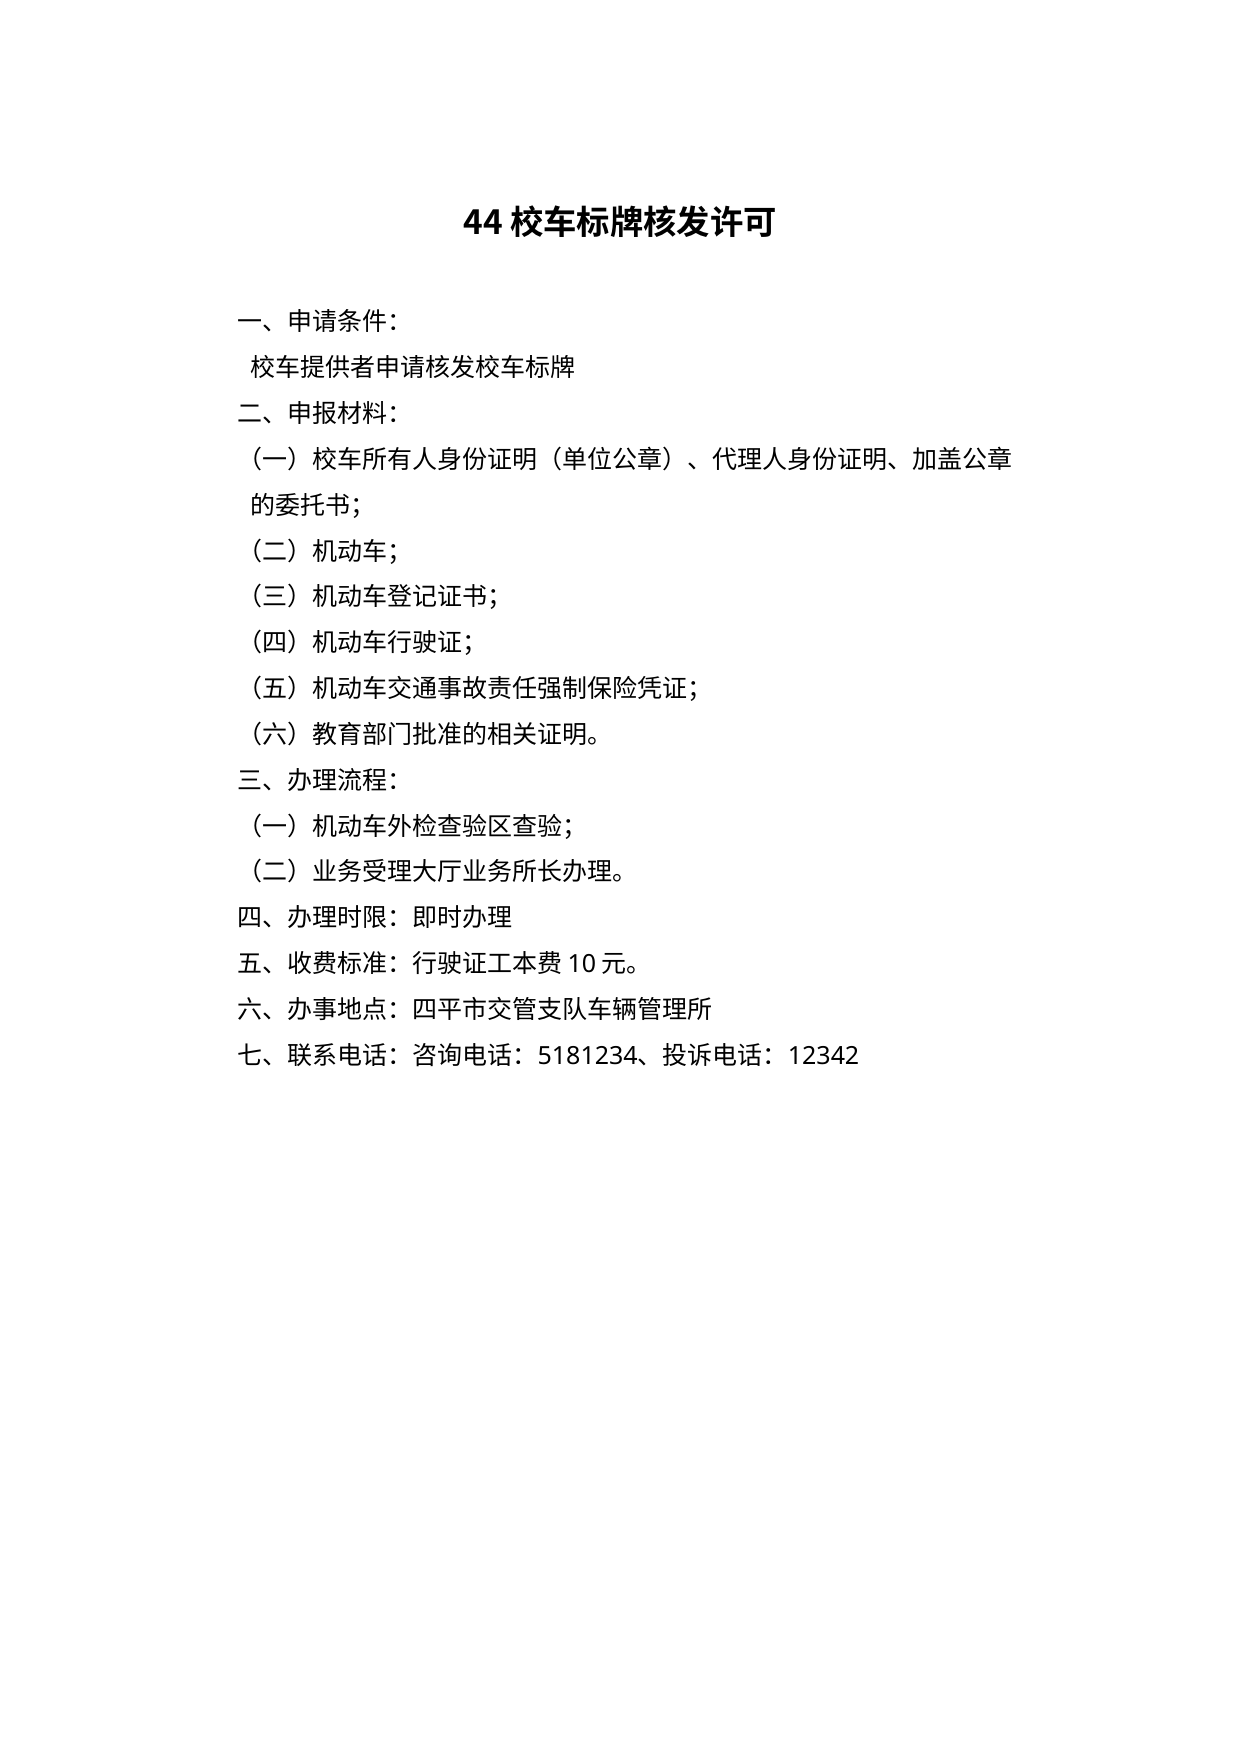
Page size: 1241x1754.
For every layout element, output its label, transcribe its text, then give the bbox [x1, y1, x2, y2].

text 一、申请条件： [187, 311, 1053, 336]
text 四、办理时限：即时办理 [187, 907, 1053, 932]
text 六、办事地点：四平市交管支队车辆管理所 [187, 998, 1053, 1023]
text 二、申报材料： [187, 402, 1053, 427]
text 七、联系电话：咨询电话：5181234、投诉电话：12342 [187, 1044, 1053, 1069]
text （一）机动车外检查验区查验； [187, 815, 1053, 840]
text （六）教育部门批准的相关证明。 [187, 723, 1053, 748]
text （三）机动车登记证书； [187, 586, 1053, 611]
text （二）业务受理大厅业务所长办理。 [187, 861, 1053, 886]
text 的委托书； [187, 494, 1053, 519]
text （一）校车所有人身份证明（单位公章）、代理人身份证明、加盖公章 [187, 448, 1053, 473]
text （四）机动车行驶证； [187, 632, 1053, 657]
text （二）机动车； [187, 540, 1053, 565]
text （五）机动车交通事故责任强制保险凭证； [187, 677, 1053, 702]
text 校车提供者申请核发校车标牌 [187, 357, 1053, 382]
text 五、收费标准：行驶证工本费10元。 [187, 952, 1053, 977]
text 三、办理流程： [187, 769, 1053, 794]
text 44校车标牌核发许可 [187, 196, 1053, 244]
